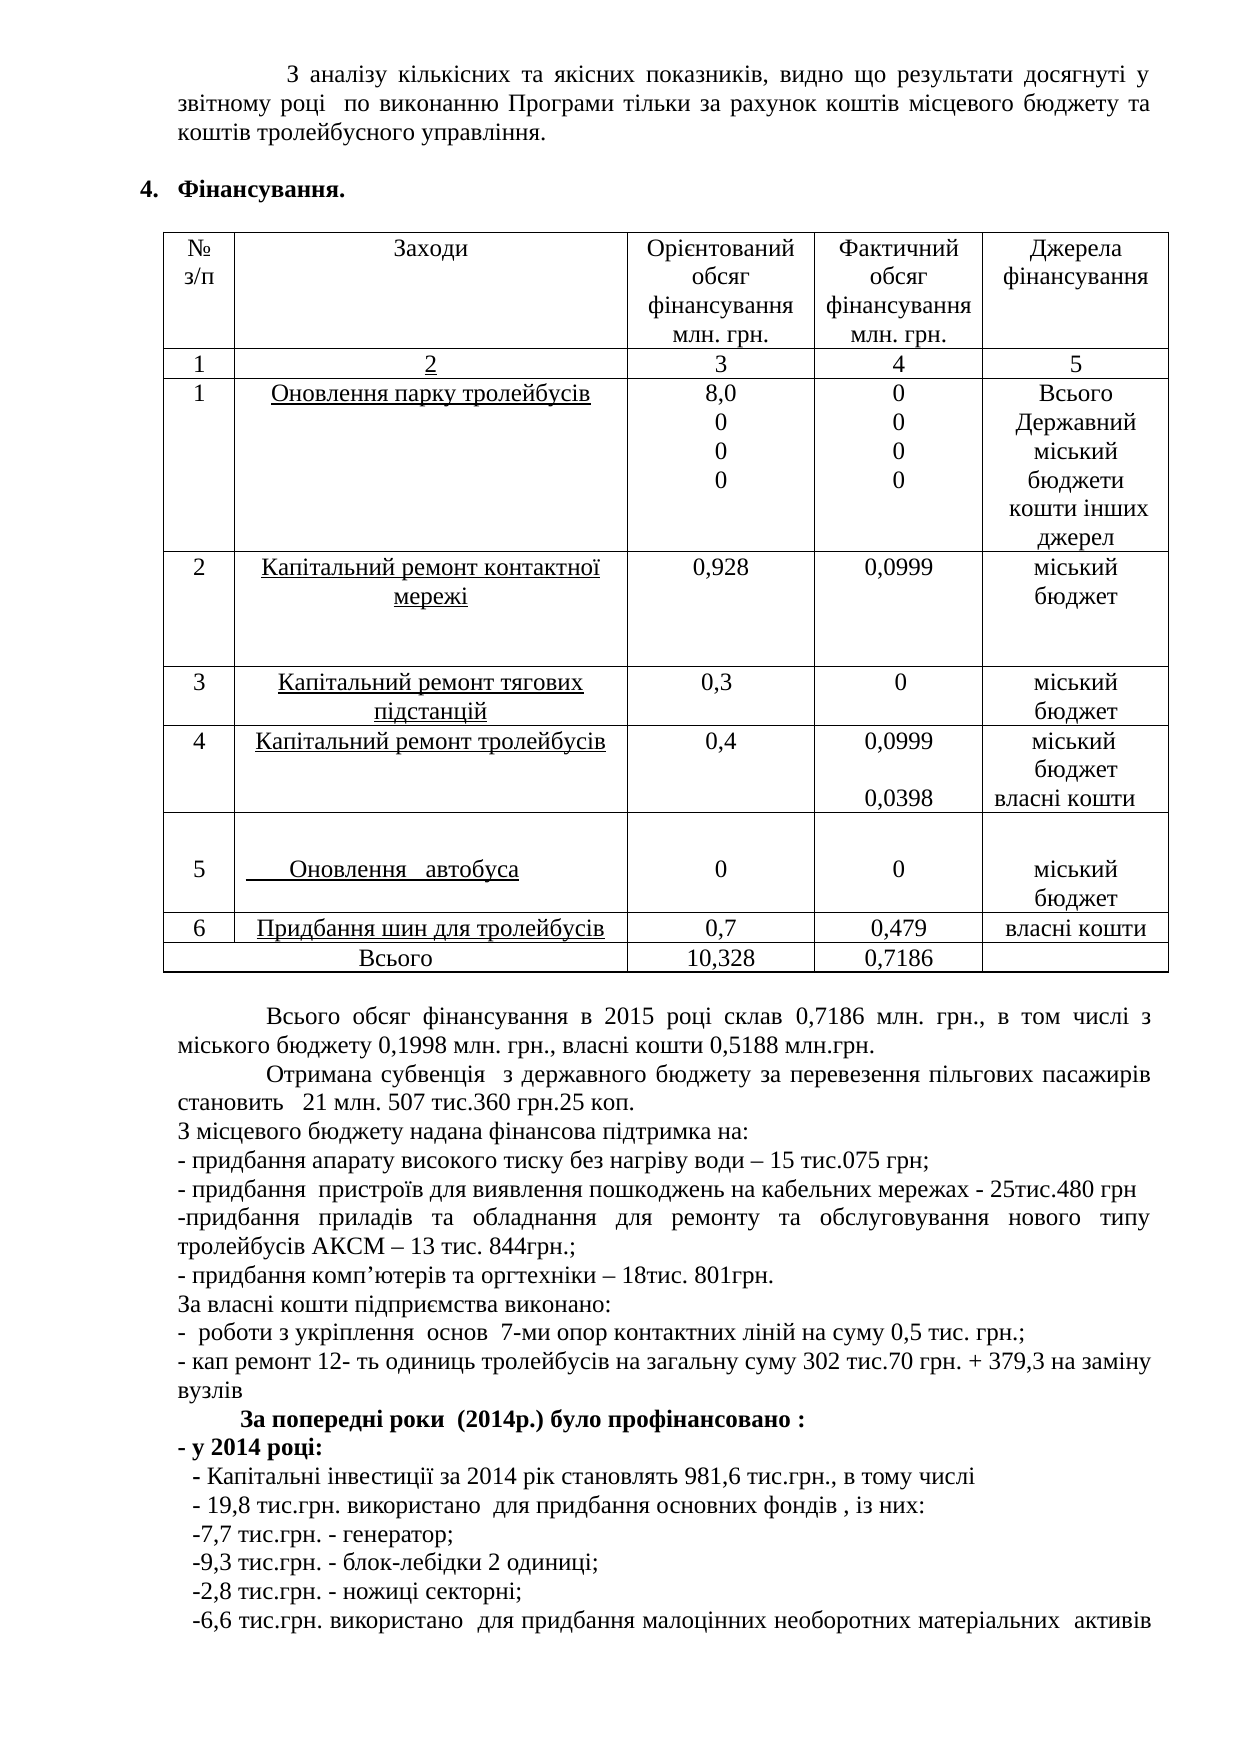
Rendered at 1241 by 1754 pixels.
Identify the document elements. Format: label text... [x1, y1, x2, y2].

text - роботи з укріплення основ 7-ми опор контактних ліній на суму 0,5 тис. грн.; [177, 1317, 1152, 1346]
table_cell 4 [164, 726, 234, 812]
list Фінансування. [140, 174, 1152, 203]
text - придбання комп’ютерів та оргтехніки – 18тис. 801грн. [177, 1260, 1152, 1289]
table_header № з/п [164, 233, 234, 348]
text -придбання приладів та обладнання для ремонту та обслуговування нового типу тролейбусів АКСМ – 13 тис. 844грн.; [177, 1202, 1152, 1260]
table_cell 2 [235, 349, 627, 377]
table_cell міський бюджет [983, 552, 1168, 666]
text -2,8 тис.грн. - ножиці секторні; [192, 1576, 1152, 1605]
table_header Орієнтований обсяг фінансування млн. грн. [628, 233, 814, 348]
table_cell 0,7186 [815, 943, 982, 971]
table_cell 0 [815, 854, 982, 912]
table_cell 1 [164, 379, 234, 551]
text З місцевого бюджету надана фінансова підтримка на: [177, 1116, 1152, 1145]
table_cell Придбання шин для тролейбусів [235, 913, 627, 942]
table_cell 0,4 [628, 726, 814, 812]
table_cell 5 [164, 854, 234, 912]
table_header Заходи [235, 233, 627, 348]
text Отримана субвенція з державного бюджету за перевезення пільгових пасажирів становить 21 млн. 507 тис.360 грн.25 коп. [177, 1059, 1152, 1116]
table_cell міський бюджет [983, 854, 1168, 912]
table_cell міський бюджет власні кошти [983, 726, 1168, 812]
table_cell Всього Державний міський бюджети кошти інших джерел [983, 379, 1168, 551]
table_cell 4 [815, 349, 982, 377]
table_cell 8,0 0 0 0 [628, 379, 814, 551]
text -9,3 тис.грн. - блок-лебідки 2 одиниці; [192, 1547, 1152, 1576]
text Всього обсяг фінансування в 2015 році склав 0,7186 млн. грн., в том числі з міського бюджету 0,1998 млн. грн., власні кошти 0,5188 млн.грн. [177, 1001, 1152, 1059]
table_cell Всього [164, 943, 627, 971]
text - кап ремонт 12- ть одиниць тролейбусів на загальну суму 302 тис.70 грн. + 379,3 на заміну вузлів [177, 1346, 1152, 1404]
table_cell 0,0999 0,0398 [815, 726, 982, 812]
table_cell 1 [164, 349, 234, 377]
table_cell 0 0 0 0 [815, 379, 982, 551]
table_cell 0,0999 [815, 552, 982, 666]
table_cell [235, 813, 627, 854]
text За попередні роки (2014р.) було профінансовано : [177, 1404, 1152, 1432]
table_header Джерела фінансування [983, 233, 1168, 348]
table_cell Капітальний ремонт контактної мережі [235, 552, 627, 666]
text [192, 1605, 1152, 1634]
table_cell [983, 943, 1168, 971]
table_cell Капітальний ремонт тролейбусів [235, 726, 627, 812]
text - придбання пристроїв для виявлення пошкоджень на кабельних мережах - 25тис.480 грн [177, 1174, 1152, 1202]
text За власні кошти підприємства виконано: [177, 1289, 1152, 1317]
table_cell [164, 813, 234, 854]
table_cell 0 [628, 854, 814, 912]
text - у 2014 році: [177, 1432, 1152, 1461]
text - придбання апарату високого тиску без нагріву води – 15 тис.075 грн; [177, 1145, 1152, 1174]
text З аналізу кількісних та якісних показників, видно що результати досягнуті у звітному році по виконанню Програми тільки за рахунок коштів місцевого бюджету та коштів тролейбусного управління. [177, 59, 1152, 145]
table_cell [815, 813, 982, 854]
table_cell 0,7 [628, 913, 814, 942]
table_cell [983, 813, 1168, 854]
table_cell міський бюджет [983, 667, 1168, 725]
table_cell Оновлення автобуса [235, 854, 627, 912]
text - 19,8 тис.грн. використано для придбання основних фондів , із них: [192, 1490, 1152, 1519]
table_header Фактичний обсяг фінансування млн. грн. [815, 233, 982, 348]
table_cell Оновлення парку тролейбусів [235, 379, 627, 551]
table_cell 3 [628, 349, 814, 377]
table_cell 0,3 [628, 667, 814, 725]
table_cell Капітальний ремонт тягових підстанцій [235, 667, 627, 725]
table_cell 3 [164, 667, 234, 725]
table_cell 10,328 [628, 943, 814, 971]
text - Капітальні інвестиції за 2014 рік становлять 981,6 тис.грн., в тому числі [192, 1461, 1152, 1490]
table_cell 0,928 [628, 552, 814, 666]
table_cell 6 [164, 913, 234, 942]
text -7,7 тис.грн. - генератор; [192, 1519, 1152, 1547]
table_cell 0 [815, 667, 982, 725]
table_cell власні кошти [983, 913, 1168, 942]
table_cell 2 [164, 552, 234, 666]
table_cell 5 [983, 349, 1168, 377]
table_cell 0,479 [815, 913, 982, 942]
table_cell [628, 813, 814, 854]
